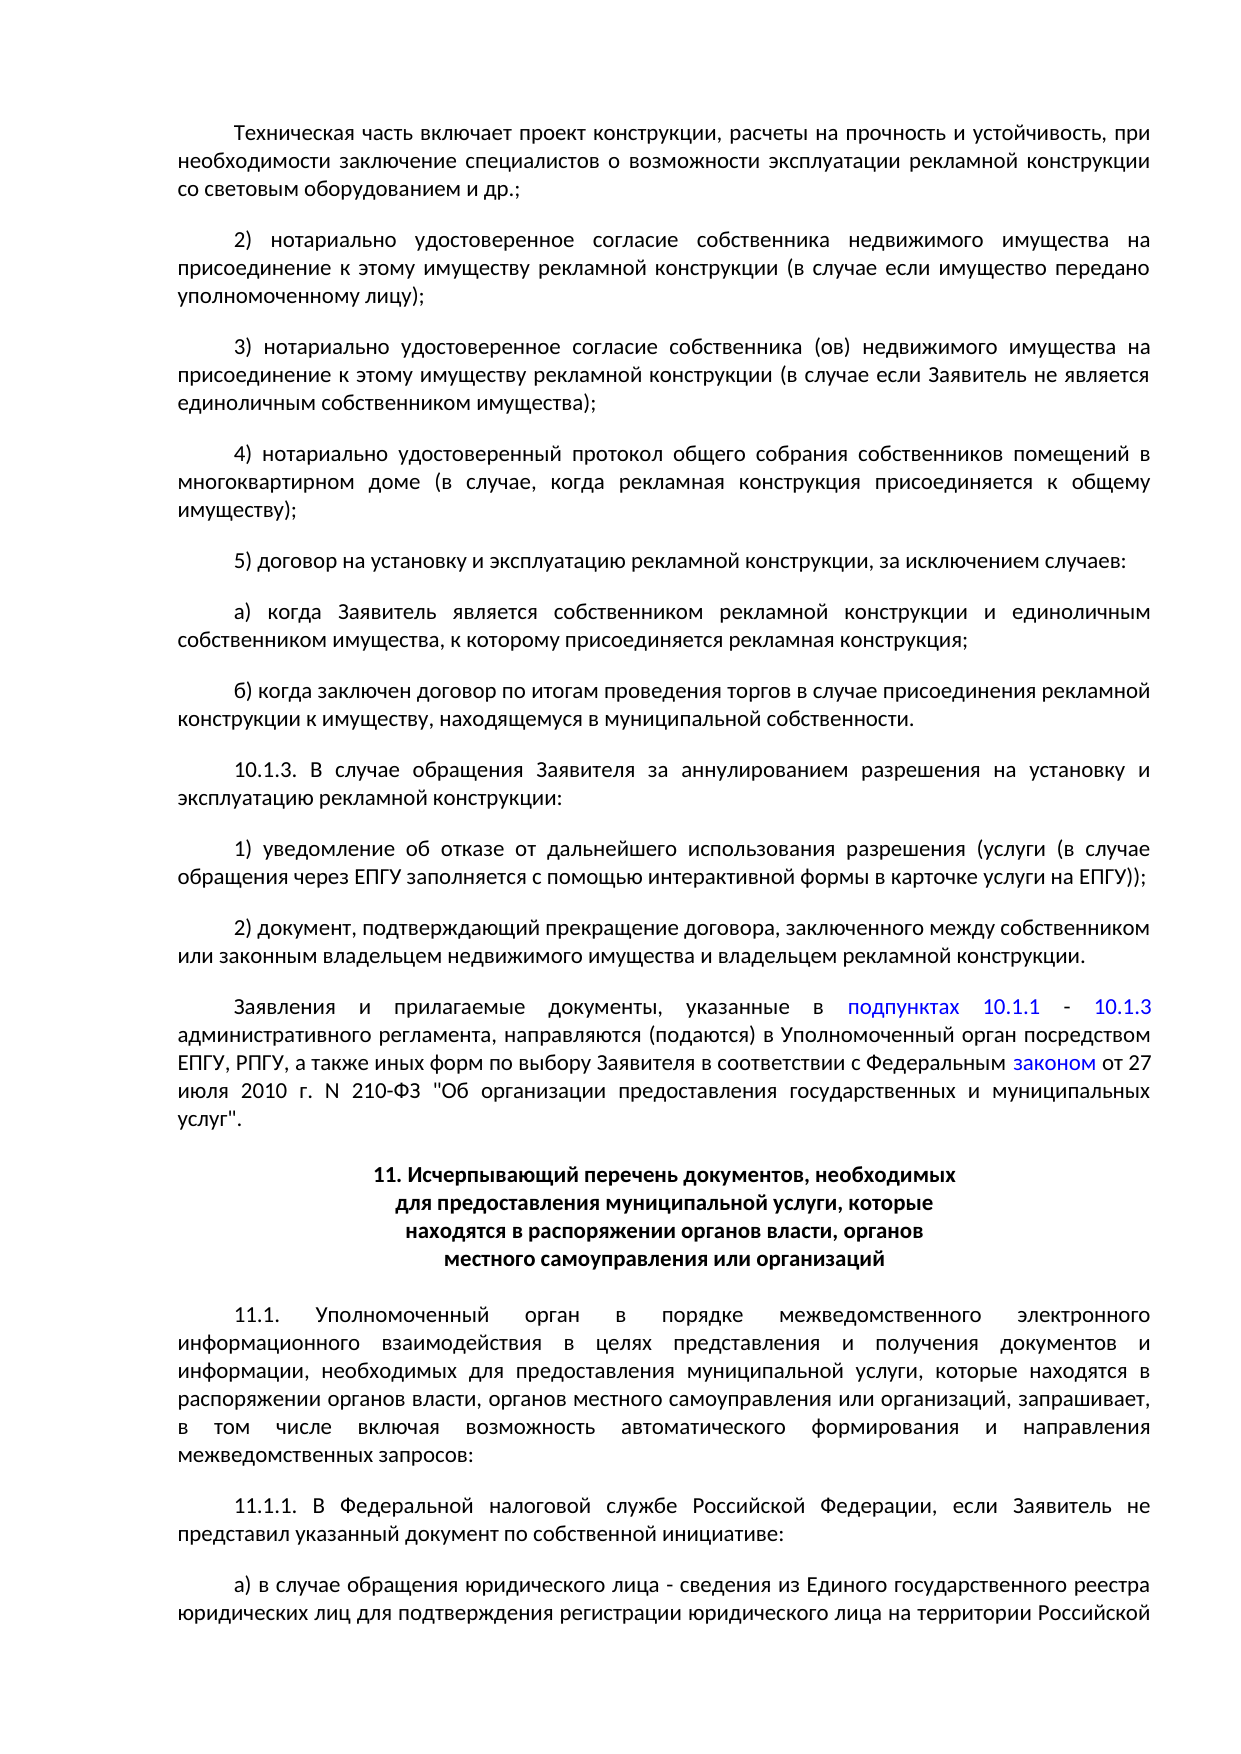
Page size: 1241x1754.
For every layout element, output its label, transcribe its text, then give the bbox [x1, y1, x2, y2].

text Техническая часть включает проект конструкции, расчеты на прочность и устойчивость, при необходимости заключение специалистов о возможности эксплуатации рекламной конструкции со световым оборудованием и др.; [177, 118, 1152, 202]
title местного самоуправления или организаций [177, 1244, 1152, 1272]
text Заявления и прилагаемые документы, указанные в подпунктах 10.1.1 - 10.1.3 административного регламента, направляются (подаются) в Уполномоченный орган посредством ЕПГУ, РПГУ, а также иных форм по выбору Заявителя в соответствии с Федеральным законом от 27 июля 2010 г. N 210-ФЗ "Об организации предоставления государственных и муниципальных услуг". [177, 992, 1152, 1132]
text 4) нотариально удостоверенный протокол общего собрания собственников помещений в многоквартирном доме (в случае, когда рекламная конструкция присоединяется к общему имуществу); [177, 439, 1152, 523]
text 11.1.1. В Федеральной налоговой службе Российской Федерации, если Заявитель не представил указанный документ по собственной инициативе: [177, 1491, 1152, 1547]
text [177, 1570, 1152, 1626]
text 5) договор на установку и эксплуатацию рекламной конструкции, за исключением случаев: [177, 546, 1152, 574]
title для предоставления муниципальной услуги, которые [177, 1188, 1152, 1216]
text 1) уведомление об отказе от дальнейшего использования разрешения (услуги (в случае обращения через ЕПГУ заполняется с помощью интерактивной формы в карточке услуги на ЕПГУ)); [177, 834, 1152, 890]
text 3) нотариально удостоверенное согласие собственника (ов) недвижимого имущества на присоединение к этому имуществу рекламной конструкции (в случае если Заявитель не является единоличным собственником имущества); [177, 332, 1152, 416]
text 2) документ, подтверждающий прекращение договора, заключенного между собственником или законным владельцем недвижимого имущества и владельцем рекламной конструкции. [177, 913, 1152, 969]
text 10.1.3. В случае обращения Заявителя за аннулированием разрешения на установку и эксплуатацию рекламной конструкции: [177, 755, 1152, 811]
text 11.1. Уполномоченный орган в порядке межведомственного электронного информационного взаимодействия в целях представления и получения документов и информации, необходимых для предоставления муниципальной услуги, которые находятся в распоряжении органов власти, органов местного самоуправления или организаций, запрашивает, в том числе включая возможность автоматического формирования и направления межведомственных запросов: [177, 1300, 1152, 1468]
title 11. Исчерпывающий перечень документов, необходимых [177, 1160, 1152, 1188]
text б) когда заключен договор по итогам проведения торгов в случае присоединения рекламной конструкции к имуществу, находящемуся в муниципальной собственности. [177, 676, 1152, 732]
text а) когда Заявитель является собственником рекламной конструкции и единоличным собственником имущества, к которому присоединяется рекламная конструкция; [177, 597, 1152, 653]
text 2) нотариально удостоверенное согласие собственника недвижимого имущества на присоединение к этому имуществу рекламной конструкции (в случае если имущество передано уполномоченному лицу); [177, 225, 1152, 309]
title находятся в распоряжении органов власти, органов [177, 1216, 1152, 1244]
